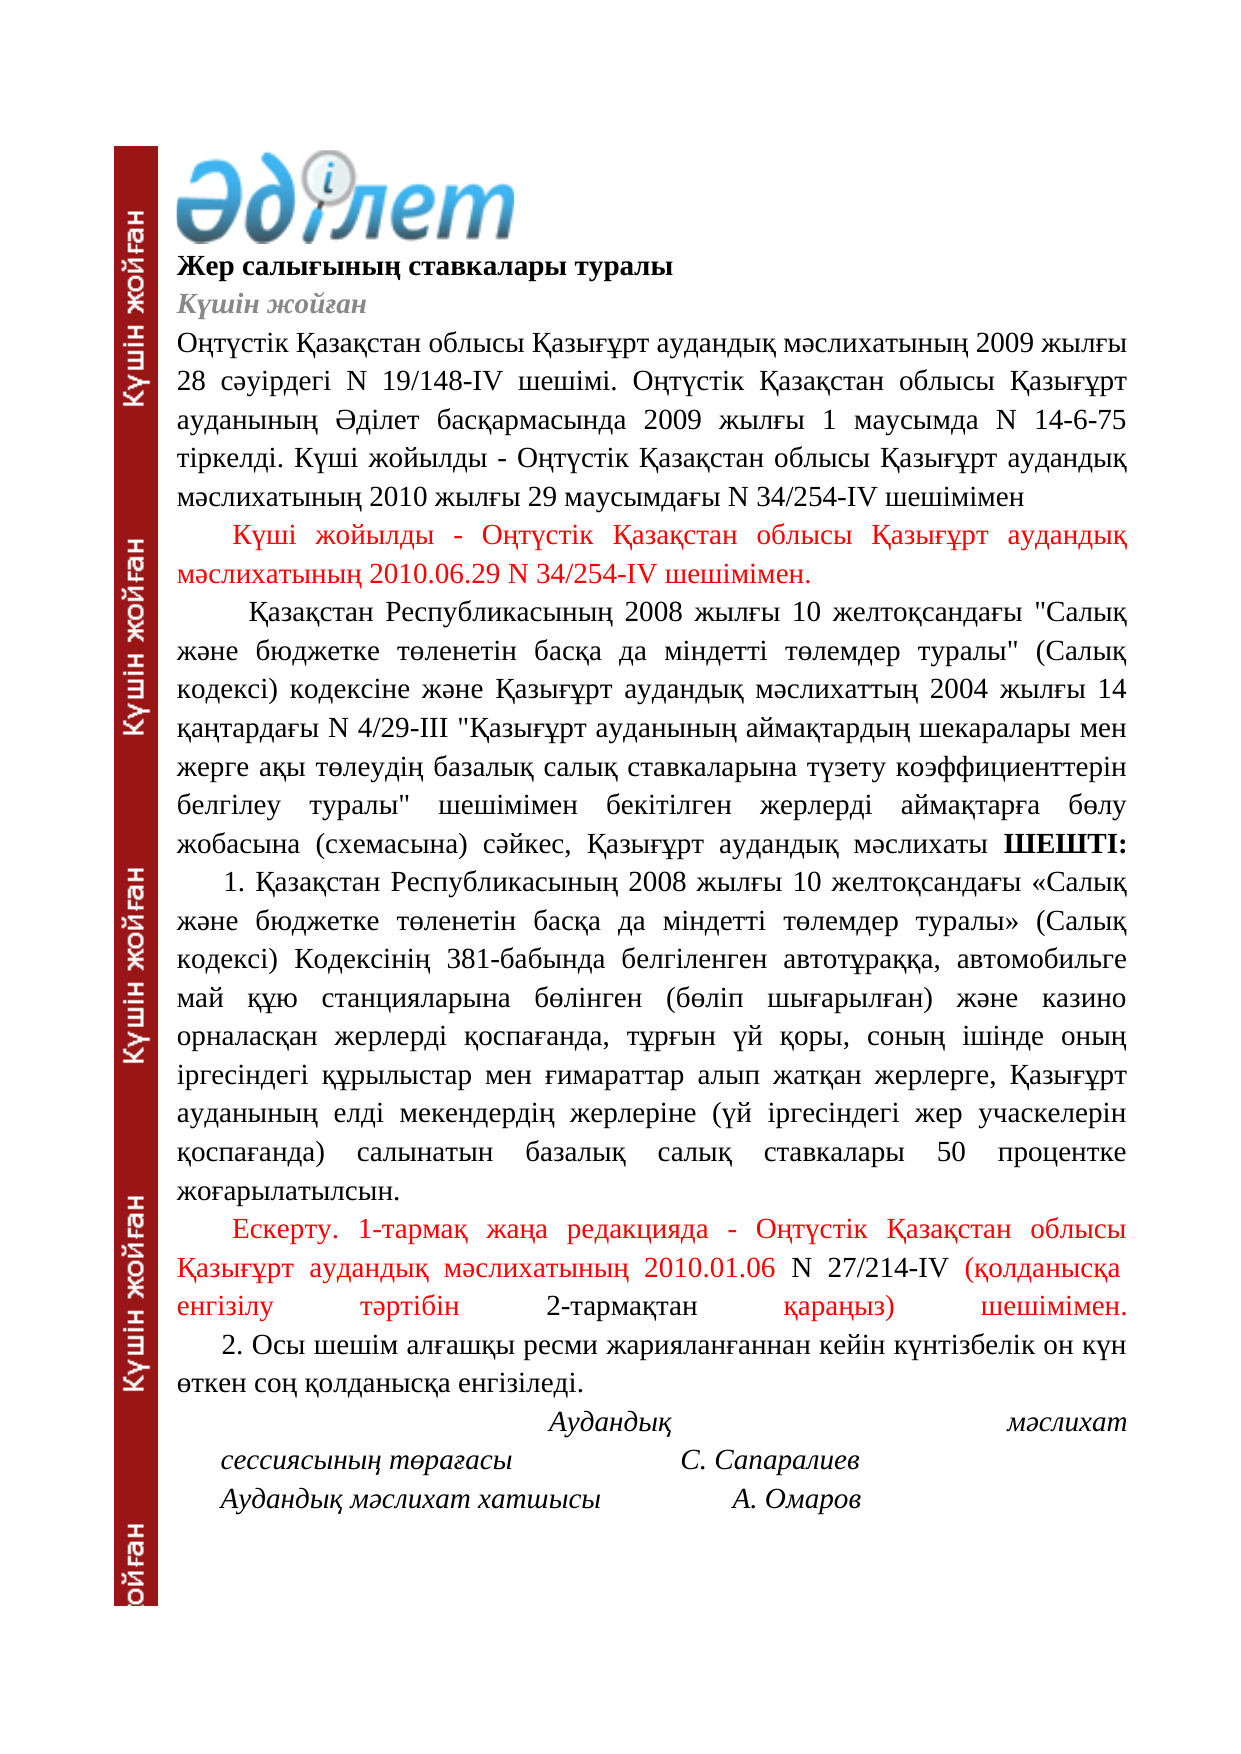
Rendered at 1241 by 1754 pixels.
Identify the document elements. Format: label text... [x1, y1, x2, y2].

picture [114, 589, 158, 594]
picture [114, 512, 158, 517]
text Күші жойылды - Оңтүстік Қазақстан облысы Қазығұрт аудандық мәслихатының 2010.06.29 N 34/254-IV шешімімен. [112, 517, 1128, 589]
text Қазақстан Республикасының 2008 жылғы 10 желтоқсандағы "Салық және бюджетке төленетін басқа да міндетті төлемдер туралы" (Салық кодексі) кодексіне және Қазығұрт аудандық мәслихаттың 2004 жылғы 14 қаңтардағы N 4/29-ІІІ "Қазығұрт ауданының аймақтардың шекаралары мен жерге ақы төлеудің базалық салық ставкаларына түзету коэффициенттерін белгілеу туралы" шешімімен бекітілген жерлерді аймақтарға бөлу жобасына (схемасына) сәйкес, Қазығұрт аудандық мәслихаты ШЕШТІ: 1. Қазақстан Республикасының 2008 жылғы 10 желтоқсандағы «Салық және бюджетке төленетін басқа да міндетті төлемдер туралы» (Салық кодексі) Кодексінің 381-бабында белгіленген автотұраққа, автомобильге май құю станцияларына бөлінген (бөліп шығарылған) және казино орналасқан жерлерді қоспағанда, тұрғын үй қоры, соның ішінде оның іргесіндегі құрылыстар мен ғимараттар алып жатқан жерлерге, Қазығұрт ауданының елді мекендердің жерлеріне (үй іргесіндегі жер учаскелерін қоспағанда) салынатын базалық салық ставкалары 50 процентке жоғарылатылсын. Ескерту. 1-тармақ жаңа редакцияда - Оңтүстік Қазақстан облысы Қазығұрт аудандық мәслихатының 2010.01.06 N 27/214-IV (қолданысқа енгізілу тәртібін 2-тармақтан қараңыз) шешімімен. 2. Осы шешім алғашқы ресми жарияланғаннан кейін күнтізбелік он күн өткен соң қолданысқа енгізіледі. [112, 594, 1128, 1399]
text Күшін жойған [112, 286, 1128, 320]
text Жер салығының ставкалары туралы [112, 248, 1128, 281]
picture [114, 320, 158, 325]
picture [114, 1399, 158, 1404]
picture [114, 281, 158, 286]
picture [114, 146, 158, 248]
text Оңтүстік Қазақстан облысы Қазығұрт аудандық мәслихатының 2009 жылғы 28 сәуірдегі N 19/148-IV шешімі. Оңтүстік Қазақстан облысы Қазығұрт ауданының Әділет басқармасында 2009 жылғы 1 маусымда N 14-6-75 тіркелді. Күші жойылды - Оңтүстік Қазақстан облысы Қазығұрт аудандық мәслихатының 2010 жылғы 29 маусымдағы N 34/254-IV шешімімен [112, 325, 1128, 512]
text Аудандық мәслихат сессиясының төрағасы С. Сапаралиев [112, 1404, 1128, 1476]
text Аудандық мәслихат хатшысы А. Омаров [112, 1481, 1128, 1514]
picture [114, 1476, 158, 1481]
picture [176, 150, 515, 244]
picture [114, 1514, 158, 1606]
